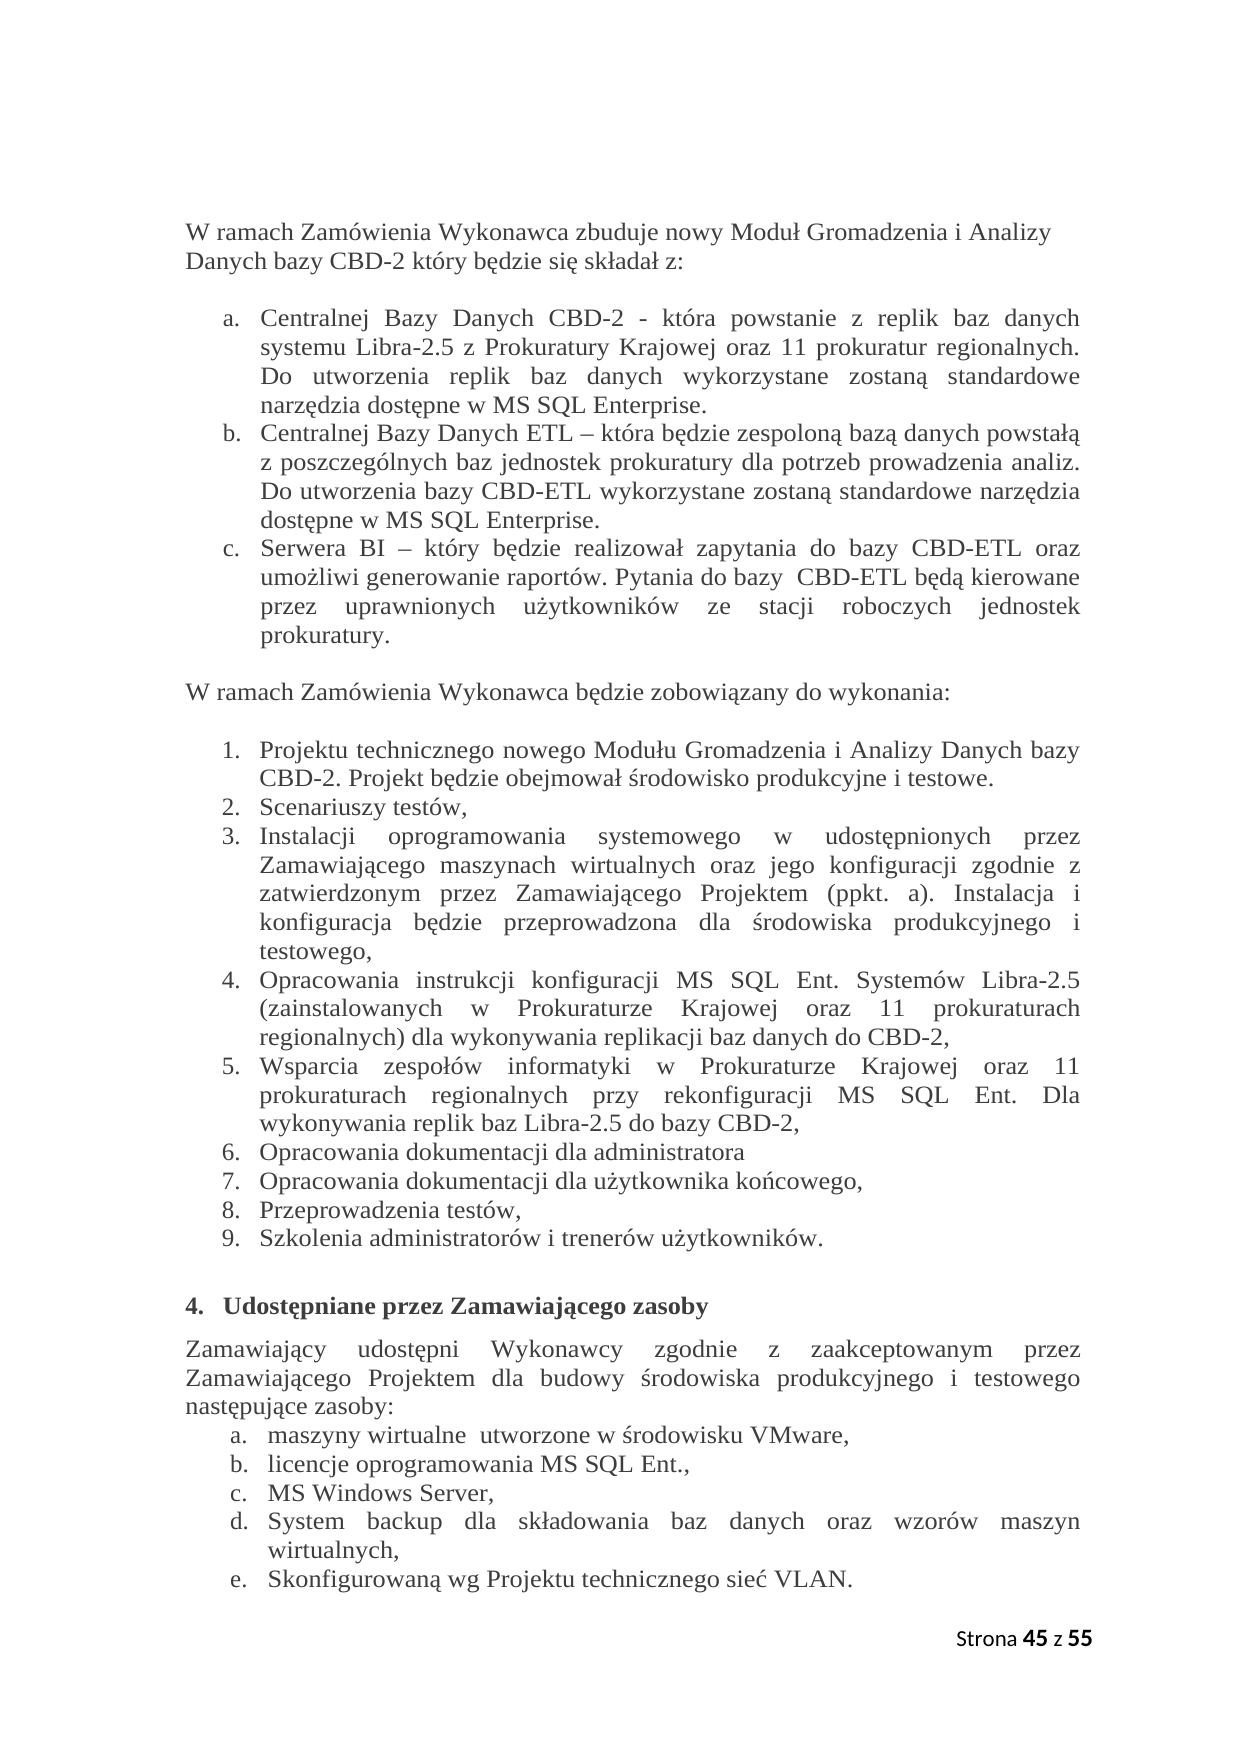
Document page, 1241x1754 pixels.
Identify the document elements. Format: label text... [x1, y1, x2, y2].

list Centralnej Bazy Danych CBD-2 - która powstanie z replik baz danych systemu Libra-2.5 z Prokuratury Krajowej oraz 11 prokuratur regionalnych. Do utworzenia replik baz danych wykorzystane zostaną standardowe narzędzia dostępne w MS SQL Enterprise. [223, 303, 1081, 418]
list Scenariuszy testów, [222, 792, 1081, 821]
text Zamawiający udostępni Wykonawcy zgodnie z zaakceptowanym przez Zamawiającego Projektem dla budowy środowiska produkcyjnego i testowego następujące zasoby: [185, 1334, 1081, 1420]
list Instalacji oprogramowania systemowego w udostępnionych przez Zamawiającego maszynach wirtualnych oraz jego konfiguracji zgodnie z zatwierdzonym przez Zamawiającego Projektem (ppkt. a). Instalacja i konfiguracja będzie przeprowadzona dla środowiska produkcyjnego i testowego, [222, 821, 1081, 965]
list Opracowania dokumentacji dla administratora [222, 1137, 1081, 1166]
list maszyny wirtualne utworzone w środowisku VMware, [230, 1420, 1081, 1449]
list licencje oprogramowania MS SQL Ent., [230, 1449, 1081, 1478]
list Przeprowadzenia testów, [222, 1195, 1081, 1223]
list Projektu technicznego nowego Modułu Gromadzenia i Analizy Danych bazy CBD-2. Projekt będzie obejmował środowisko produkcyjne i testowe. [222, 735, 1081, 792]
list Centralnej Bazy Danych ETL – która będzie zespoloną bazą danych powstałą z poszczególnych baz jednostek prokuratury dla potrzeb prowadzenia analiz. Do utworzenia bazy CBD-ETL wykorzystane zostaną standardowe narzędzia dostępne w MS SQL Enterprise. [223, 418, 1081, 533]
list Udostępniane przez Zamawiającego zasoby [185, 1291, 1081, 1319]
text W ramach Zamówienia Wykonawca zbuduje nowy Moduł Gromadzenia i Analizy Danych bazy CBD-2 który będzie się składał z: [185, 217, 1081, 275]
list Szkolenia administratorów i trenerów użytkowników. [222, 1223, 1081, 1252]
text W ramach Zamówienia Wykonawca będzie zobowiązany do wykonania: [185, 677, 1081, 706]
list System backup dla składowania baz danych oraz wzorów maszyn wirtualnych, [230, 1506, 1081, 1564]
list Skonfigurowaną wg Projektu technicznego sieć VLAN. [230, 1564, 1081, 1593]
list Opracowania dokumentacji dla użytkownika końcowego, [222, 1166, 1081, 1195]
list Serwera BI – który będzie realizował zapytania do bazy CBD-ETL oraz umożliwi generowanie raportów. Pytania do bazy CBD-ETL będą kierowane przez uprawnionych użytkowników ze stacji roboczych jednostek prokuratury. [223, 533, 1081, 648]
list MS Windows Server, [230, 1478, 1081, 1506]
list Wsparcia zespołów informatyki w Prokuraturze Krajowej oraz 11 prokuraturach regionalnych przy rekonfiguracji MS SQL Ent. Dla wykonywania replik baz Libra-2.5 do bazy CBD-2, [222, 1051, 1081, 1137]
list Opracowania instrukcji konfiguracji MS SQL Ent. Systemów Libra-2.5 (zainstalowanych w Prokuraturze Krajowej oraz 11 prokuraturach regionalnych) dla wykonywania replikacji baz danych do CBD-2, [222, 965, 1081, 1051]
